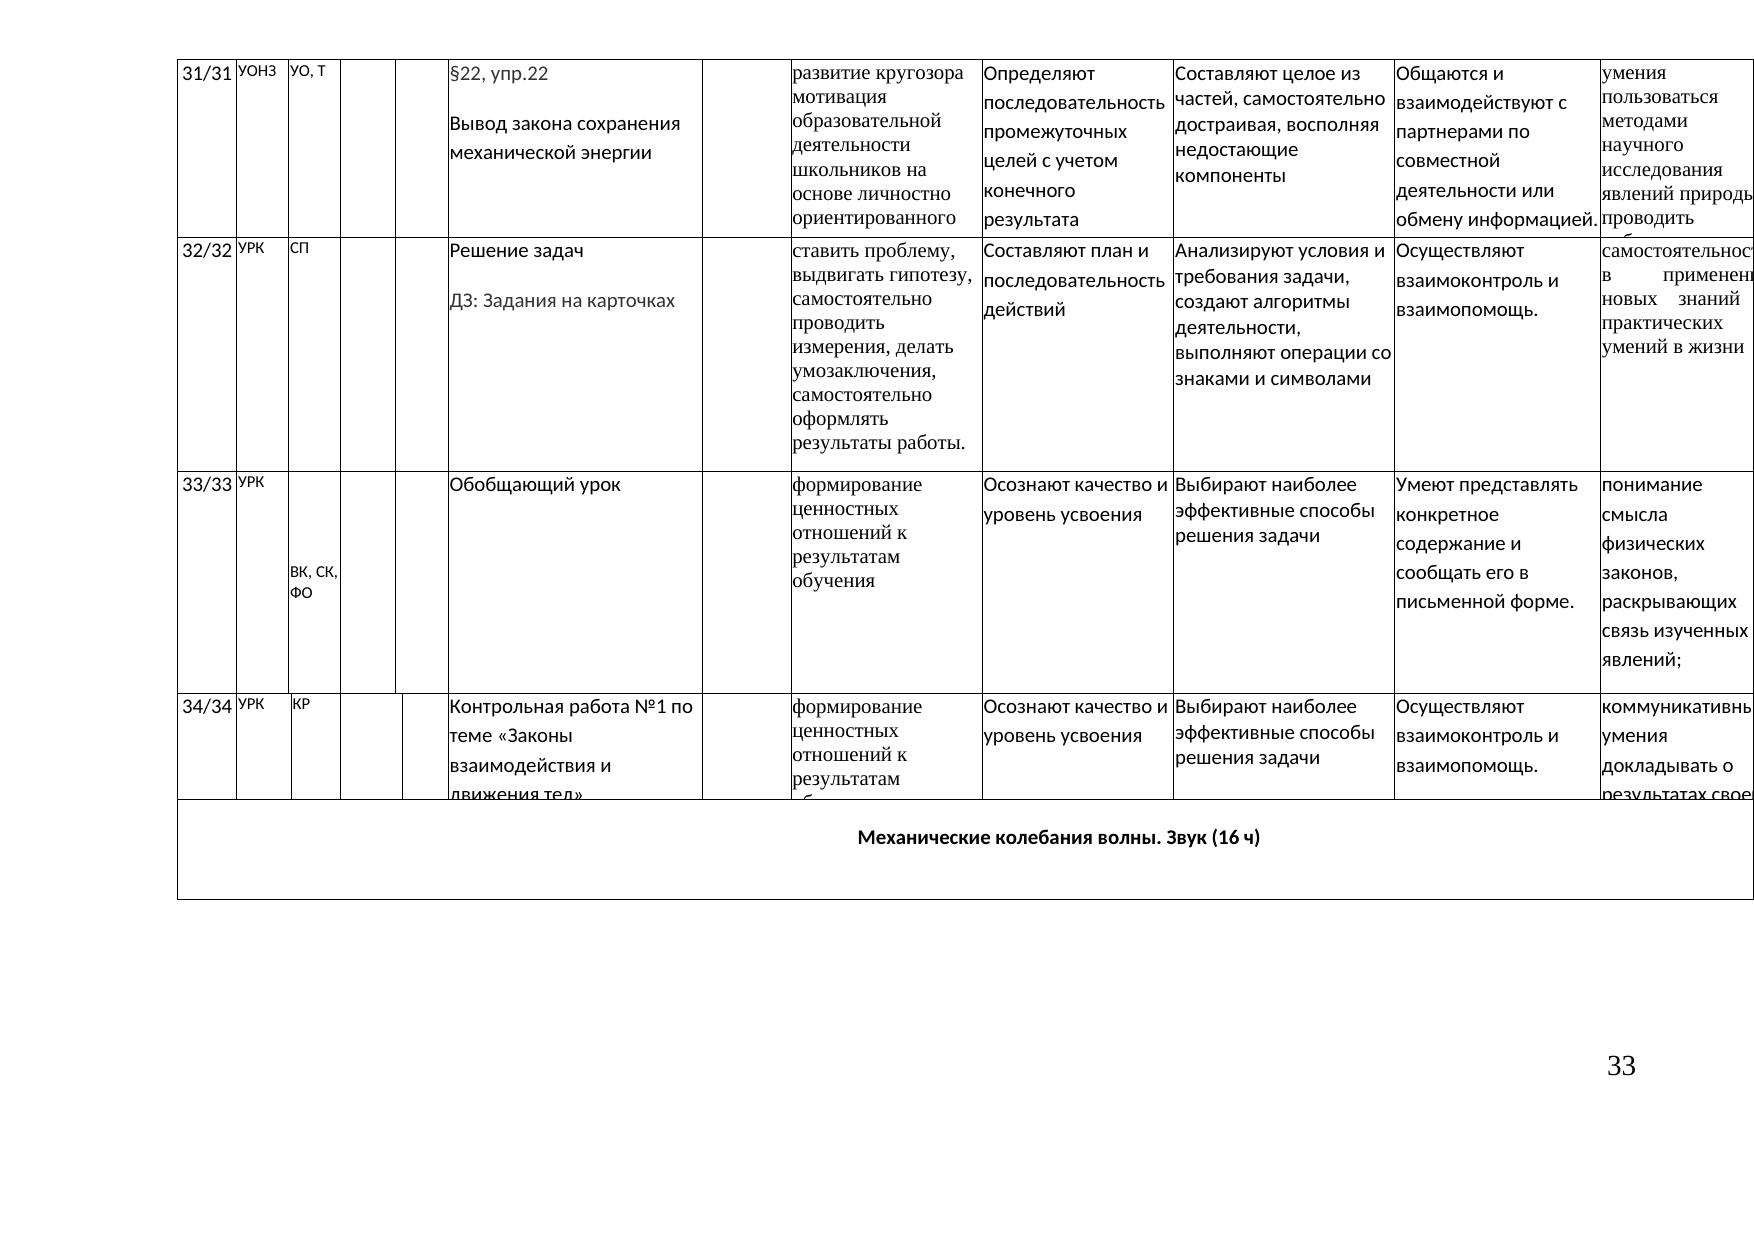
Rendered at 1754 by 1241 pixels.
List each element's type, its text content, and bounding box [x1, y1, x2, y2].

table_cell УОНЗ [237, 60, 288, 237]
table_cell 32/32 [178, 238, 236, 471]
table_cell УРК [237, 238, 288, 471]
table_cell [341, 238, 395, 471]
table_cell Общаются и взаимодействуют с партнерами по совместной деятельности или обмену информацией. [1395, 60, 1600, 237]
table_cell 31/31 [178, 60, 236, 237]
table_cell [341, 694, 402, 799]
table_cell Составляют план и последовательность действий [983, 238, 1173, 471]
table_cell умения пользоваться методами научного исследования явлений природы, проводить наблюдения [1601, 60, 1753, 237]
table_cell Анализируют условия и требования задачи, создают алгоритмы деятельности, выполняют операции со знаками и символами [1174, 238, 1394, 471]
table_cell формирование ценностных отношений к результатам обучения [792, 472, 982, 692]
table_cell §22, упр.22 Вывод закона сохранения механической энергии [449, 60, 702, 237]
table_cell [396, 472, 448, 692]
table_cell Осуществляют взаимоконтроль и взаимопомощь. [1395, 238, 1600, 471]
table_cell Решение задач ДЗ: Задания на карточках [449, 238, 702, 471]
table_cell Осознают качество и уровень усвоения [983, 472, 1173, 692]
table_cell формирование ценностных отношений к результатам обучения [792, 694, 982, 799]
table_cell 34/34 [178, 694, 236, 799]
table_cell Составляют целое из частей, самостоятельно достраивая, восполняя недостающие компоненты [1174, 60, 1394, 237]
table_cell Осуществляют взаимоконтроль и взаимопомощь. [1395, 694, 1600, 799]
table_cell [403, 694, 448, 799]
table_cell [703, 238, 791, 471]
table_cell УО, Т [289, 60, 340, 237]
table_cell понимание смысла физических законов, раскрывающих связь изученных явлений; [1601, 472, 1753, 692]
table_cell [792, 60, 982, 237]
table_cell [703, 60, 791, 237]
table_cell самостоятельность в применении новых знаний и практических умений в жизни [1601, 238, 1753, 471]
table_cell Выбирают наиболее эффективные способы решения задачи [1174, 694, 1394, 799]
table_cell Осознают качество и уровень усвоения [983, 694, 1173, 799]
table_cell 33/33 [178, 472, 236, 692]
table_cell Обобщающий урок [449, 472, 702, 692]
table_cell [396, 238, 448, 471]
table_cell [703, 472, 791, 692]
table_cell [396, 60, 448, 237]
table_cell [341, 60, 395, 237]
table_cell Контрольная работа №1 по теме «Законы взаимодействия и движения тел» [449, 694, 702, 799]
table_cell [703, 694, 791, 799]
table_cell коммуникативные умения докладывать о результатах своего исследования, наблюдения [1601, 694, 1753, 799]
table_cell КР [292, 694, 340, 799]
table_cell ВК, СК, ФО [289, 472, 340, 692]
table_cell УРК [237, 472, 288, 692]
table_cell Умеют представлять конкретное содержание и сообщать его в письменной форме. [1395, 472, 1600, 692]
table_cell СП [289, 238, 340, 471]
table_cell [341, 472, 395, 692]
table_cell Механические колебания волны. Звук (16 ч) [178, 800, 1753, 899]
table_cell Определяют последовательность промежуточных целей с учетом конечного результата [983, 60, 1173, 237]
table_cell ставить проблему, выдвигать гипотезу, самостоятельно проводить измерения, делать умозаключения, самостоятельно оформлять результаты работы. [792, 238, 982, 471]
table_cell Выбирают наиболее эффективные способы решения задачи [1174, 472, 1394, 692]
table_cell УРК [237, 694, 291, 799]
